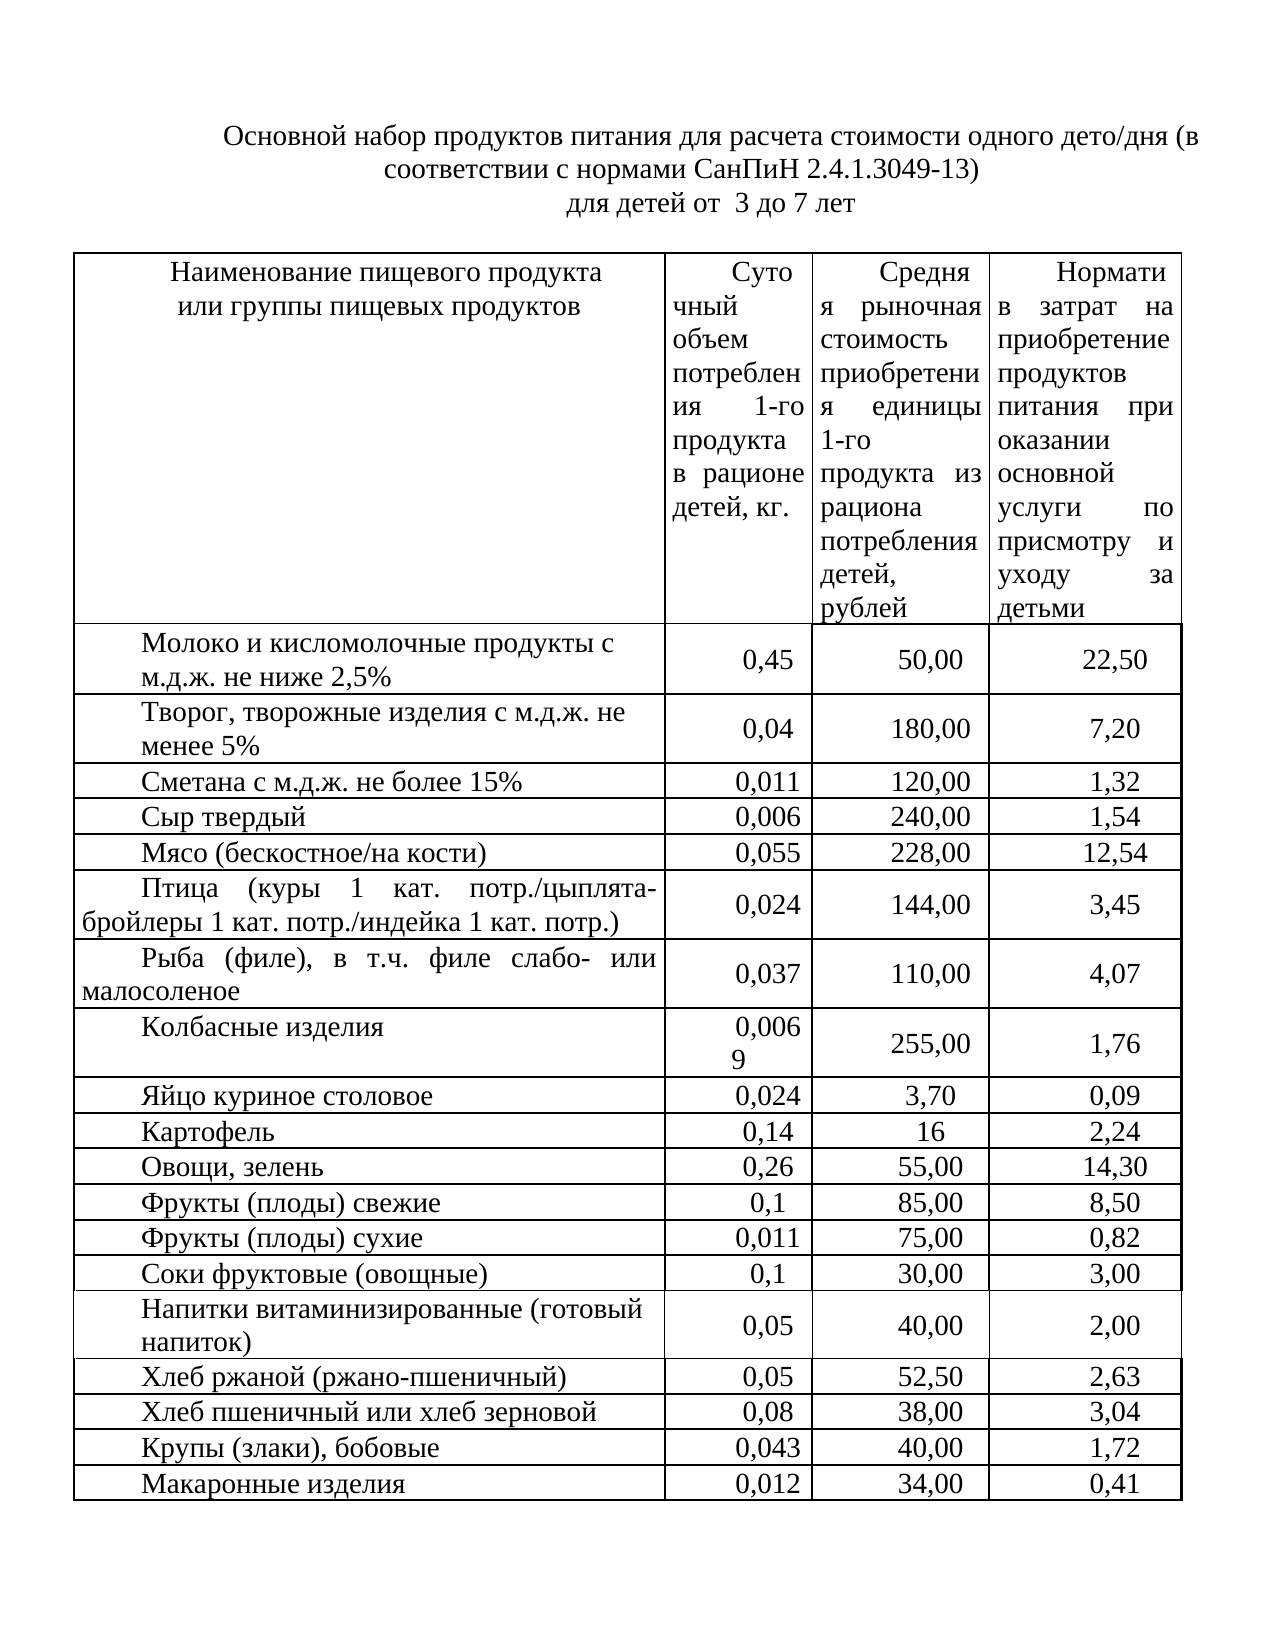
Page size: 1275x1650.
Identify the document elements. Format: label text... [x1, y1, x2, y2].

table_cell 38,00 [813, 1395, 988, 1428]
table_cell Хлеб пшеничный или хлеб зерновой [75, 1395, 664, 1428]
table_cell 12,54 [990, 835, 1180, 868]
table_cell 0,05 [666, 1359, 811, 1392]
table_cell Яйцо куриное столовое [75, 1078, 664, 1112]
table_cell 0,037 [666, 940, 811, 1007]
table_cell 85,00 [813, 1185, 988, 1218]
table_cell 0,1 [666, 1256, 811, 1290]
table_cell 30,00 [813, 1256, 988, 1290]
table_header Норматив затрат на приобретение продуктов питания при оказании основной услуги по присмотру и уходу за детьми [990, 254, 1181, 623]
table_header Наименование пищевого продукта или группы пищевых продуктов [75, 254, 664, 623]
table_cell 22,50 [990, 625, 1180, 692]
table_cell 0,006 [666, 799, 811, 833]
table_cell Крупы (злаки), бобовые [75, 1430, 664, 1464]
table_cell 1,54 [990, 799, 1180, 833]
table_cell Овощи, зелень [75, 1149, 664, 1183]
table_cell 0,09 [990, 1078, 1180, 1112]
text Основной набор продуктов питания для расчета стоимости одного дето/дня (в соответствии с нормами СанПиН 2.4.1.3049-13) [148, 118, 1215, 185]
table_cell 0,1 [666, 1185, 811, 1218]
table_cell Фрукты (плоды) сухие [75, 1221, 664, 1254]
table_cell 0,26 [666, 1149, 811, 1183]
table_cell 0,41 [990, 1466, 1180, 1499]
table_cell 16 [813, 1114, 988, 1147]
table_cell 144,00 [813, 871, 988, 938]
table_cell 52,50 [813, 1359, 988, 1392]
table_cell 3,45 [990, 871, 1180, 938]
table_cell Соки фруктовые (овощные) [75, 1256, 664, 1290]
table_cell 228,00 [813, 835, 988, 868]
table_cell Картофель [75, 1114, 664, 1147]
table_cell 1,76 [990, 1009, 1180, 1076]
table_cell 0,012 [666, 1466, 811, 1499]
table_cell 0,011 [666, 764, 811, 797]
table_cell Творог, творожные изделия с м.д.ж. не менее 5% [75, 695, 664, 762]
table_cell Напитки витаминизированные (готовый напиток) [74, 1291, 664, 1358]
table_cell 3,04 [990, 1395, 1180, 1428]
table_cell 255,00 [813, 1009, 988, 1076]
table_cell 180,00 [813, 695, 988, 762]
table_cell 40,00 [813, 1291, 989, 1358]
table_cell 110,00 [813, 940, 988, 1007]
table_cell 0,024 [666, 1078, 811, 1112]
table_cell 7,20 [990, 695, 1180, 762]
table_cell Колбасные изделия [75, 1009, 664, 1076]
table_cell 0,055 [666, 835, 811, 868]
table_cell Молоко и кисломолочные продукты с м.д.ж. не ниже 2,5% [75, 624, 664, 692]
table_cell 0,05 [665, 1291, 812, 1358]
table_cell Фрукты (плоды) свежие [75, 1185, 664, 1218]
table_cell Сыр твердый [75, 799, 664, 833]
table_cell Хлеб ржаной (ржано-пшеничный) [75, 1359, 664, 1392]
table_cell 2,00 [990, 1291, 1181, 1358]
table_cell Рыба (филе), в т.ч. филе слабо- или малосоленое [75, 940, 664, 1007]
table_cell 8,50 [990, 1185, 1180, 1218]
table_cell Мясо (бескостное/на кости) [75, 835, 664, 868]
table_cell 1,32 [990, 764, 1180, 797]
table_cell 0,45 [666, 624, 811, 692]
table_cell 0,82 [990, 1221, 1180, 1254]
table_cell 40,00 [813, 1430, 988, 1464]
table_cell 3,70 [813, 1078, 988, 1112]
table_cell 0,043 [666, 1430, 811, 1464]
table_cell Сметана с м.д.ж. не более 15% [75, 764, 664, 797]
table_cell 50,00 [813, 625, 988, 692]
table_cell 1,72 [990, 1430, 1180, 1464]
table_cell 240,00 [813, 799, 988, 833]
table_cell 75,00 [813, 1221, 988, 1254]
table_cell 0,024 [666, 871, 811, 938]
table_cell 0,011 [666, 1221, 811, 1254]
table_cell 120,00 [813, 764, 988, 797]
table_cell 0,0069 [666, 1009, 811, 1076]
table_cell 3,00 [990, 1256, 1180, 1290]
table_cell 34,00 [813, 1466, 988, 1499]
table_cell 0,04 [666, 695, 811, 762]
table_header Суточный объем потребления 1-го продукта в рационе детей, кг. [666, 254, 812, 623]
table_cell Макаронные изделия [75, 1466, 664, 1499]
table_cell 2,24 [990, 1114, 1180, 1147]
text для детей от 3 до 7 лет [148, 185, 1215, 219]
table_cell Птица (куры 1 кат. потр./цыплята- бройлеры 1 кат. потр./индейка 1 кат. потр.) [75, 871, 664, 938]
table_cell 55,00 [813, 1149, 988, 1183]
table_cell 14,30 [990, 1149, 1180, 1183]
table_header Средняя рыночная стоимость приобретения единицы 1-го продукта из рациона потребления детей, рублей [813, 254, 989, 623]
table_cell 0,14 [666, 1114, 811, 1147]
table_cell 0,08 [666, 1395, 811, 1428]
table_cell 2,63 [990, 1359, 1180, 1392]
table_cell 4,07 [990, 940, 1180, 1007]
